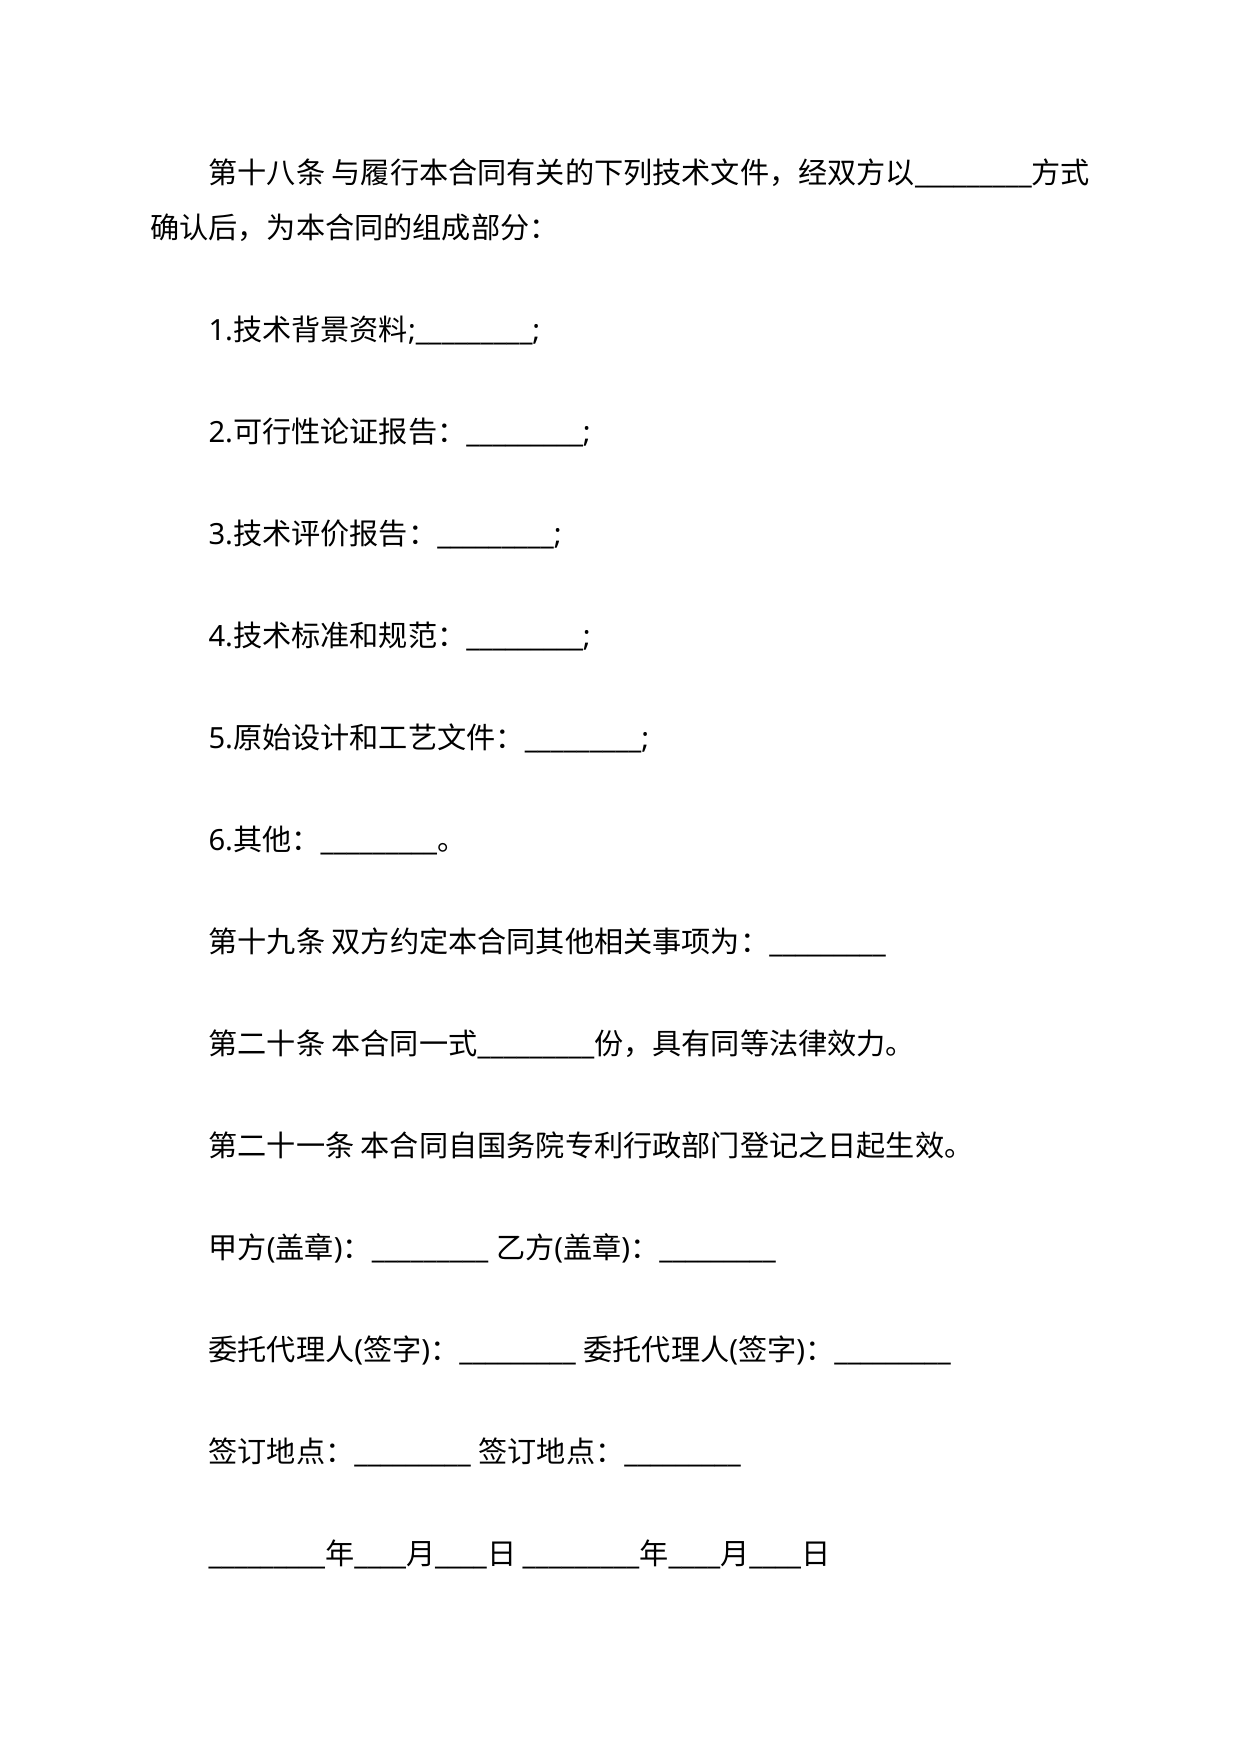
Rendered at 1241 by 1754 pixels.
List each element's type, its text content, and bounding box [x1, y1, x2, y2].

text 委托代理人(签字)：_________ 委托代理人(签字)：_________ [150, 1326, 1090, 1369]
text 第十八条 与履行本合同有关的下列技术文件，经双方以_________方式确认后，为本合同的组成部分： [150, 150, 1090, 247]
text 2.可行性论证报告：_________; [150, 409, 1090, 451]
text 6.其他：_________。 [150, 817, 1090, 859]
text 第二十一条 本合同自国务院专利行政部门登记之日起生效。 [150, 1123, 1090, 1165]
text 5.原始设计和工艺文件：_________; [150, 715, 1090, 757]
text 第十九条 双方约定本合同其他相关事项为：_________ [150, 919, 1090, 961]
text 1.技术背景资料;_________; [150, 307, 1090, 349]
text 4.技术标准和规范：_________; [150, 613, 1090, 655]
text 第二十条 本合同一式_________份，具有同等法律效力。 [150, 1021, 1090, 1063]
text _________年____月____日 _________年____月____日 [150, 1530, 1090, 1573]
text 甲方(盖章)：_________ 乙方(盖章)：_________ [150, 1224, 1090, 1267]
text 3.技术评价报告：_________; [150, 511, 1090, 553]
text 签订地点：_________ 签订地点：_________ [150, 1428, 1090, 1471]
